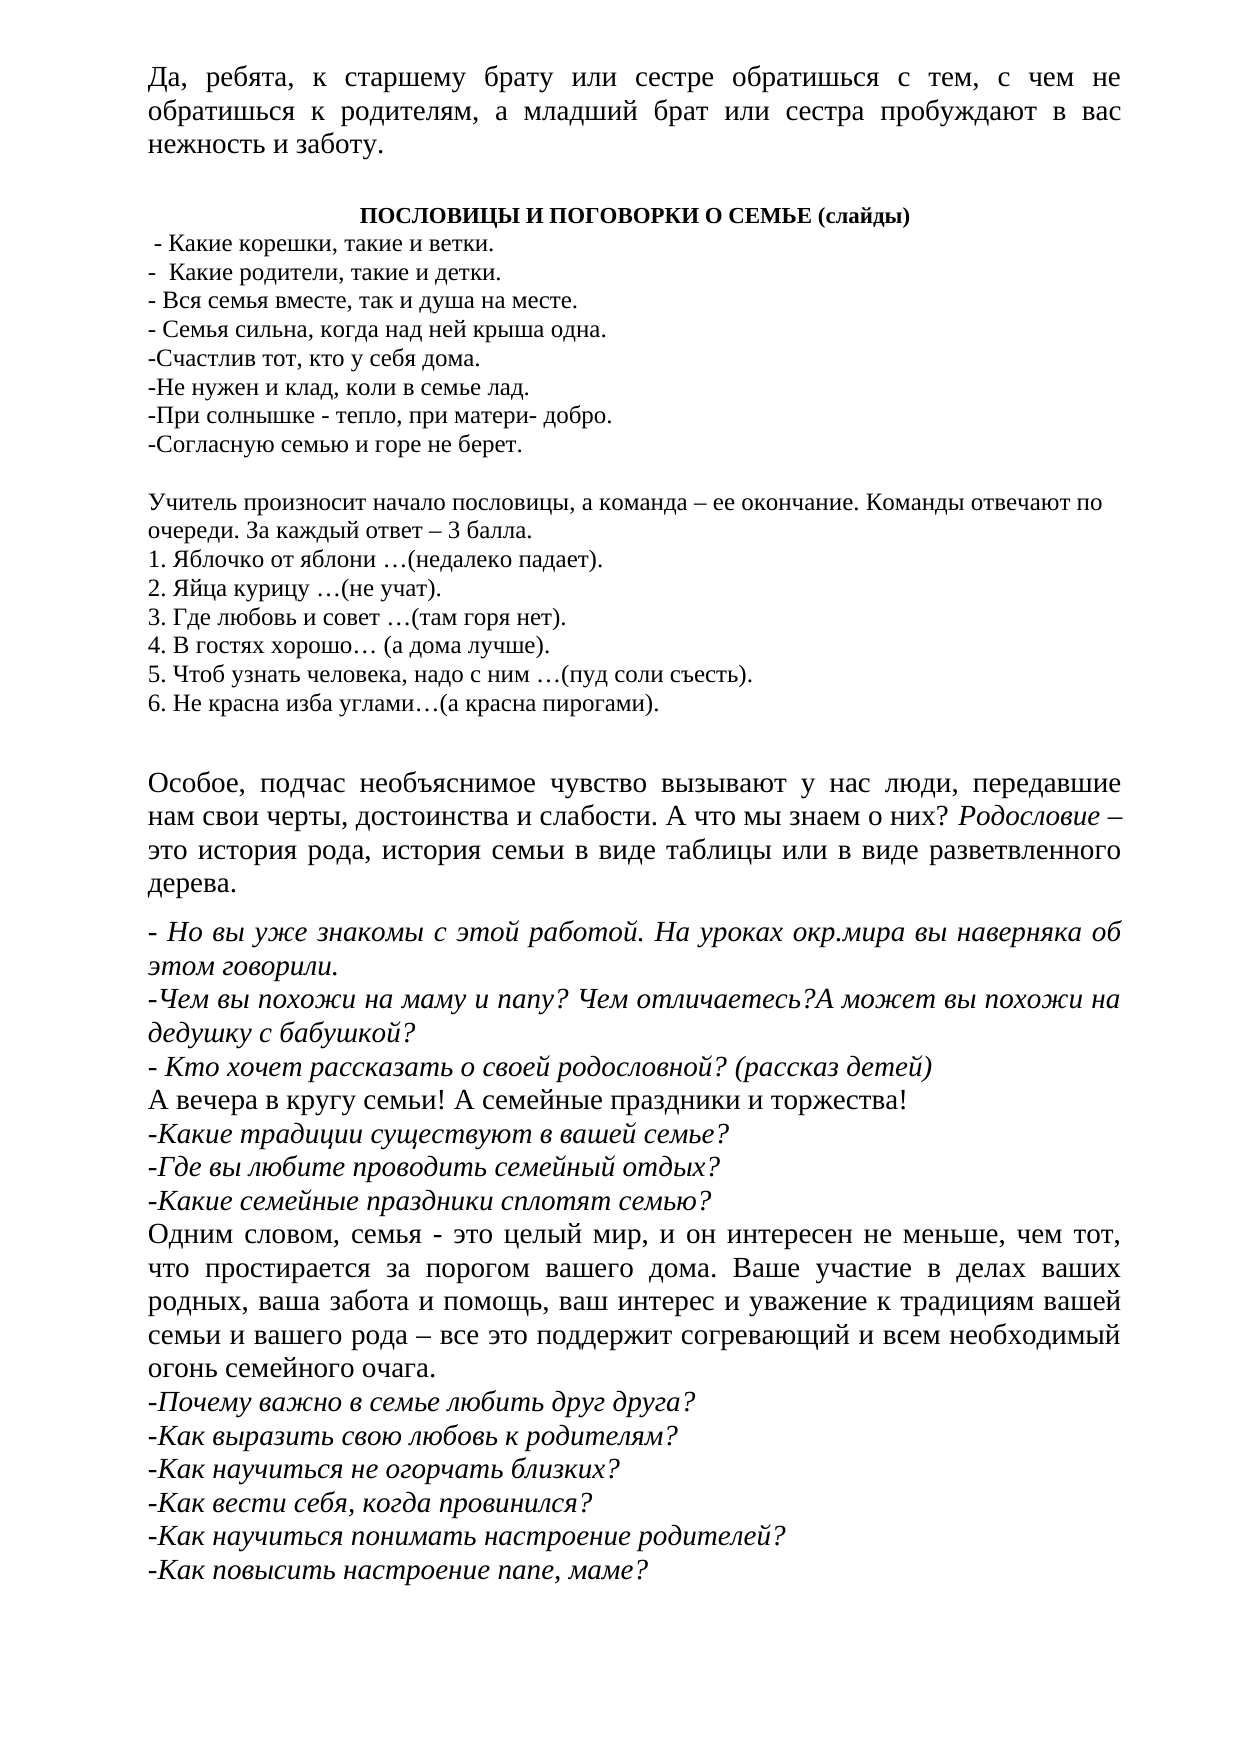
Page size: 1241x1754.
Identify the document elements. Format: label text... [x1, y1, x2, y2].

text -Какие семейные праздники сплотят семью? [148, 1183, 1122, 1216]
text -При солнышке - тепло, при матери- добро. [148, 401, 1181, 429]
text -Как вести себя, когда провинился? [148, 1485, 1122, 1518]
text А вечера в кругу семьи! А семейные праздники и торжества! [148, 1082, 1122, 1116]
text 3. Где любовь и совет …(там горя нет). [148, 602, 1181, 631]
text -Где вы любите проводить семейный отдых? [148, 1149, 1122, 1183]
text 5. Чтоб узнать человека, надо с ним …(пуд соли съесть). [148, 659, 1181, 688]
text 4. В гостях хорошо… (а дома лучше). [148, 631, 1181, 659]
text ПОСЛОВИЦЫ И ПОГОВОРКИ О СЕМЬЕ (слайды) [148, 202, 1122, 228]
text 2. Яйца курицу …(не учат). [148, 573, 1181, 602]
text -Чем вы похожи на маму и папу? Чем отличаетесь?А может вы похожи на дедушку с бабушкой? [148, 982, 1122, 1049]
text -Почему важно в семье любить друг друга? [148, 1384, 1122, 1418]
text Да, ребята, к старшему брату или сестре обратишься с тем, с чем не обратишься к родителям, а младший брат или сестра пробуждают в вас нежность и заботу. [148, 59, 1122, 160]
text -Не нужен и клад, коли в семье лад. [148, 372, 1181, 401]
text -Как выразить свою любовь к родителям? [148, 1418, 1122, 1451]
text - Какие родители, такие и детки. [148, 257, 1181, 286]
text 6. Не красна изба углами…(а красна пирогами). [148, 688, 1181, 717]
text -Как повысить настроение папе, маме? [148, 1552, 1122, 1585]
text - Вся семья вместе, так и душа на месте. [148, 286, 1181, 314]
text -Как научиться не огорчать близких? [148, 1451, 1122, 1485]
text 1. Яблочко от яблони …(недалеко падает). [148, 544, 1181, 573]
text Учитель произносит начало пословицы, а команда – ее окончание. Команды отвечают по очереди. За каждый ответ – 3 балла. [148, 487, 1181, 544]
text - Семья сильна, когда над ней крыша одна. [148, 314, 1181, 343]
text - Кто хочет рассказать о своей родословной? (рассказ детей) [148, 1049, 1122, 1082]
text - Какие корешки, такие и ветки. [148, 228, 1181, 257]
text -Какие традиции существуют в вашей семье? [148, 1116, 1122, 1149]
text -Счастлив тот, кто у себя дома. [148, 343, 1181, 372]
text -Согласную семью и горе не берет. [148, 429, 1181, 458]
text Одним словом, семья - это целый мир, и он интересен не меньше, чем тот, что простирается за порогом вашего дома. Ваше участие в делах ваших родных, ваша забота и помощь, ваш интерес и уважение к традициям вашей семьи и вашего рода – все это поддержит согревающий и всем необходимый огонь семейного очага. [148, 1216, 1122, 1384]
text -Как научиться понимать настроение родителей? [148, 1518, 1122, 1552]
text Особое, подчас необъяснимое чувство вызывают у нас люди, передавшие нам свои черты, достоинства и слабости. А что мы знаем о них? Родословие – это история рода, история семьи в виде таблицы или в виде разветвленного дерева. [148, 765, 1122, 899]
text - Но вы уже знакомы с этой работой. На уроках окр.мира вы наверняка об этом говорили. [148, 914, 1122, 982]
